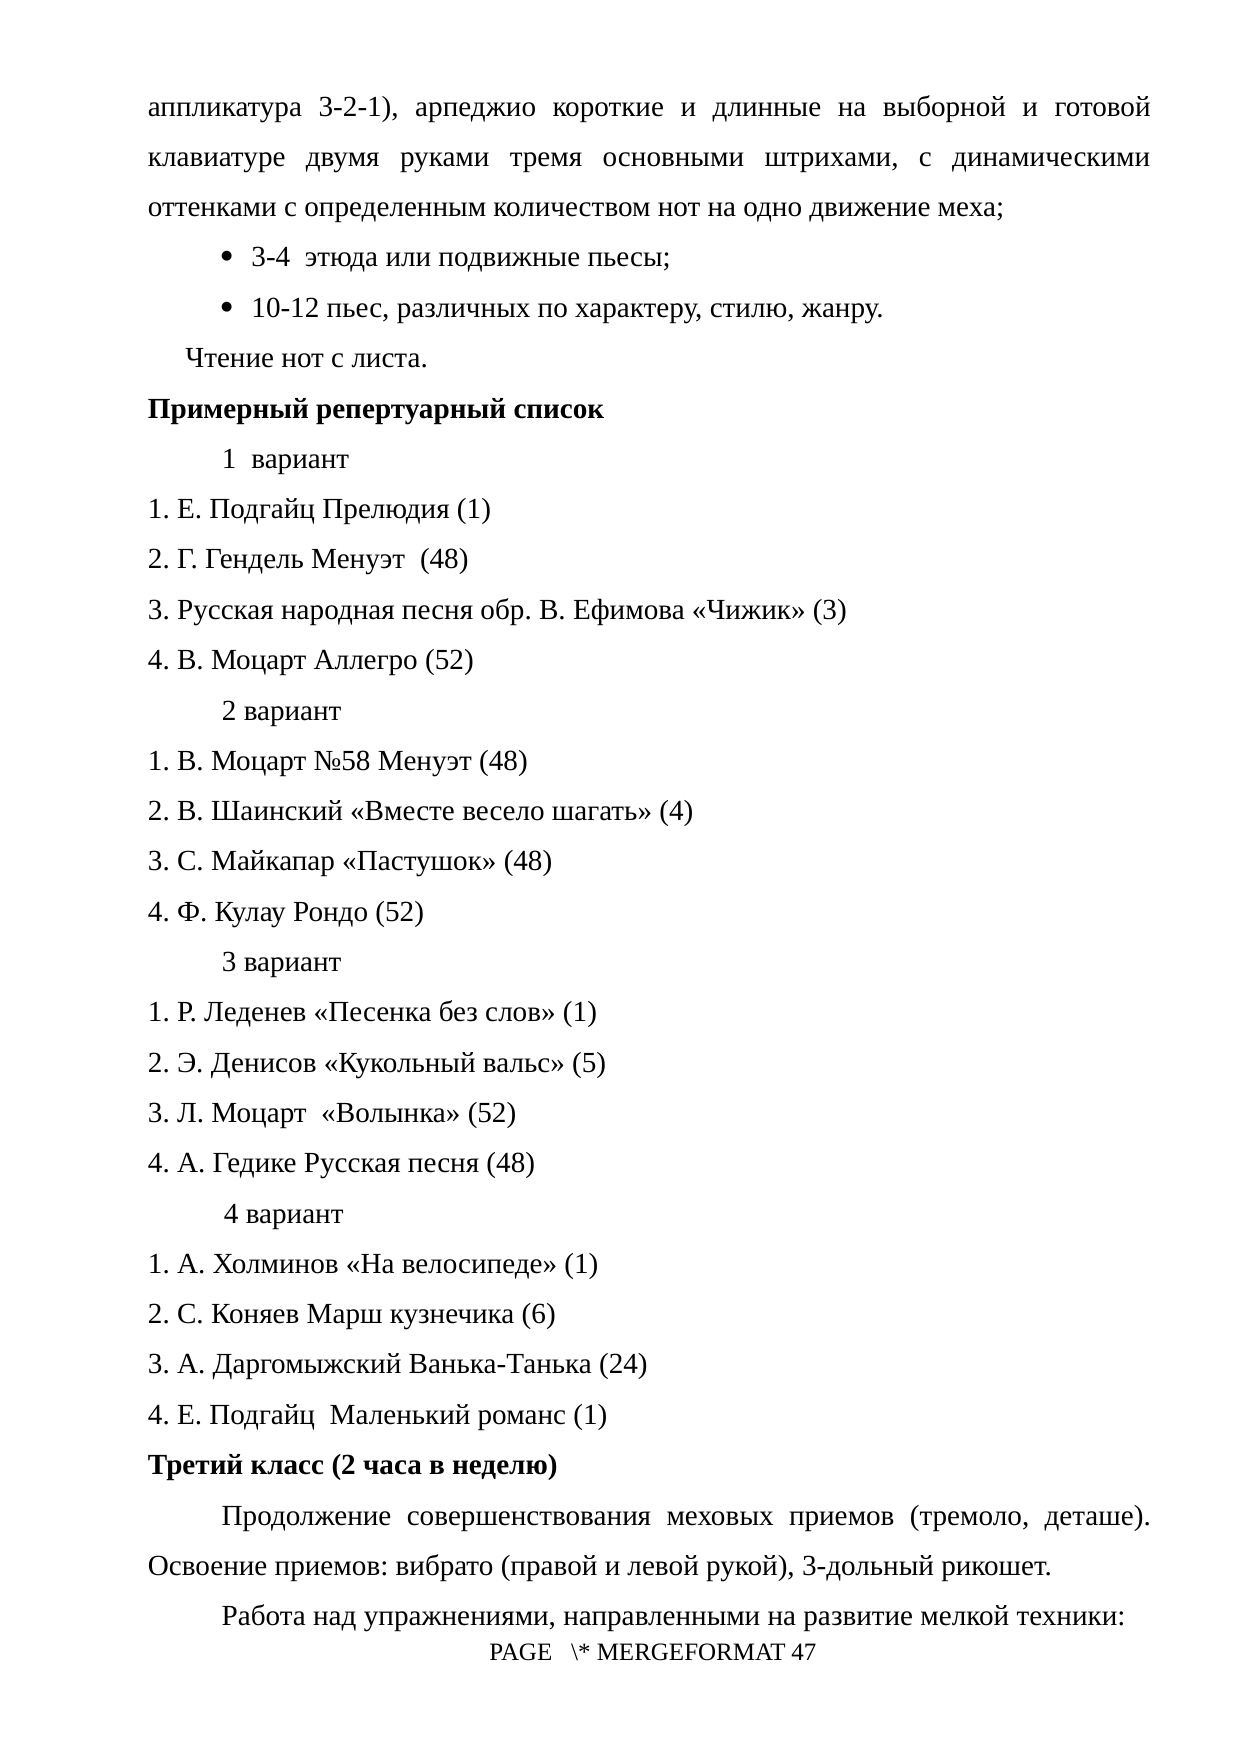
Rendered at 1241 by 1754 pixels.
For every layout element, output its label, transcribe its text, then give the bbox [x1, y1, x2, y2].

text Третий класс (2 часа в неделю) [148, 1447, 1152, 1481]
text 1. Р. Леденев «Песенка без слов» (1) [148, 994, 1152, 1028]
text Примерный репертуарный список [148, 391, 1152, 424]
text 4. А. Гедике Русская песня (48) [148, 1145, 1152, 1179]
text 4. Е. Подгайц Маленький романс (1) [148, 1397, 1152, 1431]
list вариант [148, 441, 1152, 474]
text 1. Е. Подгайц Прелюдия (1) [148, 491, 1152, 525]
text 2. В. Шаинский «Вместе весело шагать» (4) [148, 793, 1152, 827]
text 4. В. Моцарт Аллегро (52) [148, 642, 1152, 676]
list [148, 89, 1152, 223]
text 2 вариант [148, 693, 1152, 726]
text 3 вариант [148, 944, 1152, 978]
text Продолжение совершенствования меховых приемов (тремоло, деташе). Освоение приемов: вибрато (правой и левой рукой), 3-дольный рикошет. [148, 1498, 1152, 1581]
text Работа над упражнениями, направленными на развитие мелкой техники: [148, 1598, 1152, 1632]
text 3. С. Майкапар «Пастушок» (48) [148, 843, 1152, 877]
text 2. С. Коняев Марш кузнечика (6) [148, 1296, 1152, 1330]
text 2. Г. Гендель Менуэт (48) [148, 542, 1152, 575]
text 4 вариант [148, 1196, 1152, 1229]
list Чтение нот с листа. [185, 340, 1152, 374]
list 3-4 этюда или подвижные пьесы; [148, 239, 1152, 273]
text 2. Э. Денисов «Кукольный вальс» (5) [148, 1045, 1152, 1078]
text 1. В. Моцарт №58 Менуэт (48) [148, 743, 1152, 776]
list 10-12 пьес, различных по характеру, стилю, жанру. [148, 290, 1152, 324]
text 3. Л. Моцарт «Волынка» (52) [148, 1095, 1152, 1129]
text 3. Русская народная песня обр. В. Ефимова «Чижик» (3) [148, 592, 1152, 626]
text 4. Ф. Кулау Рондо (52) [148, 894, 1152, 927]
text 1. А. Холминов «На велосипеде» (1) [148, 1246, 1152, 1279]
text 3. А. Даргомыжский Ванька-Танька (24) [148, 1347, 1152, 1380]
